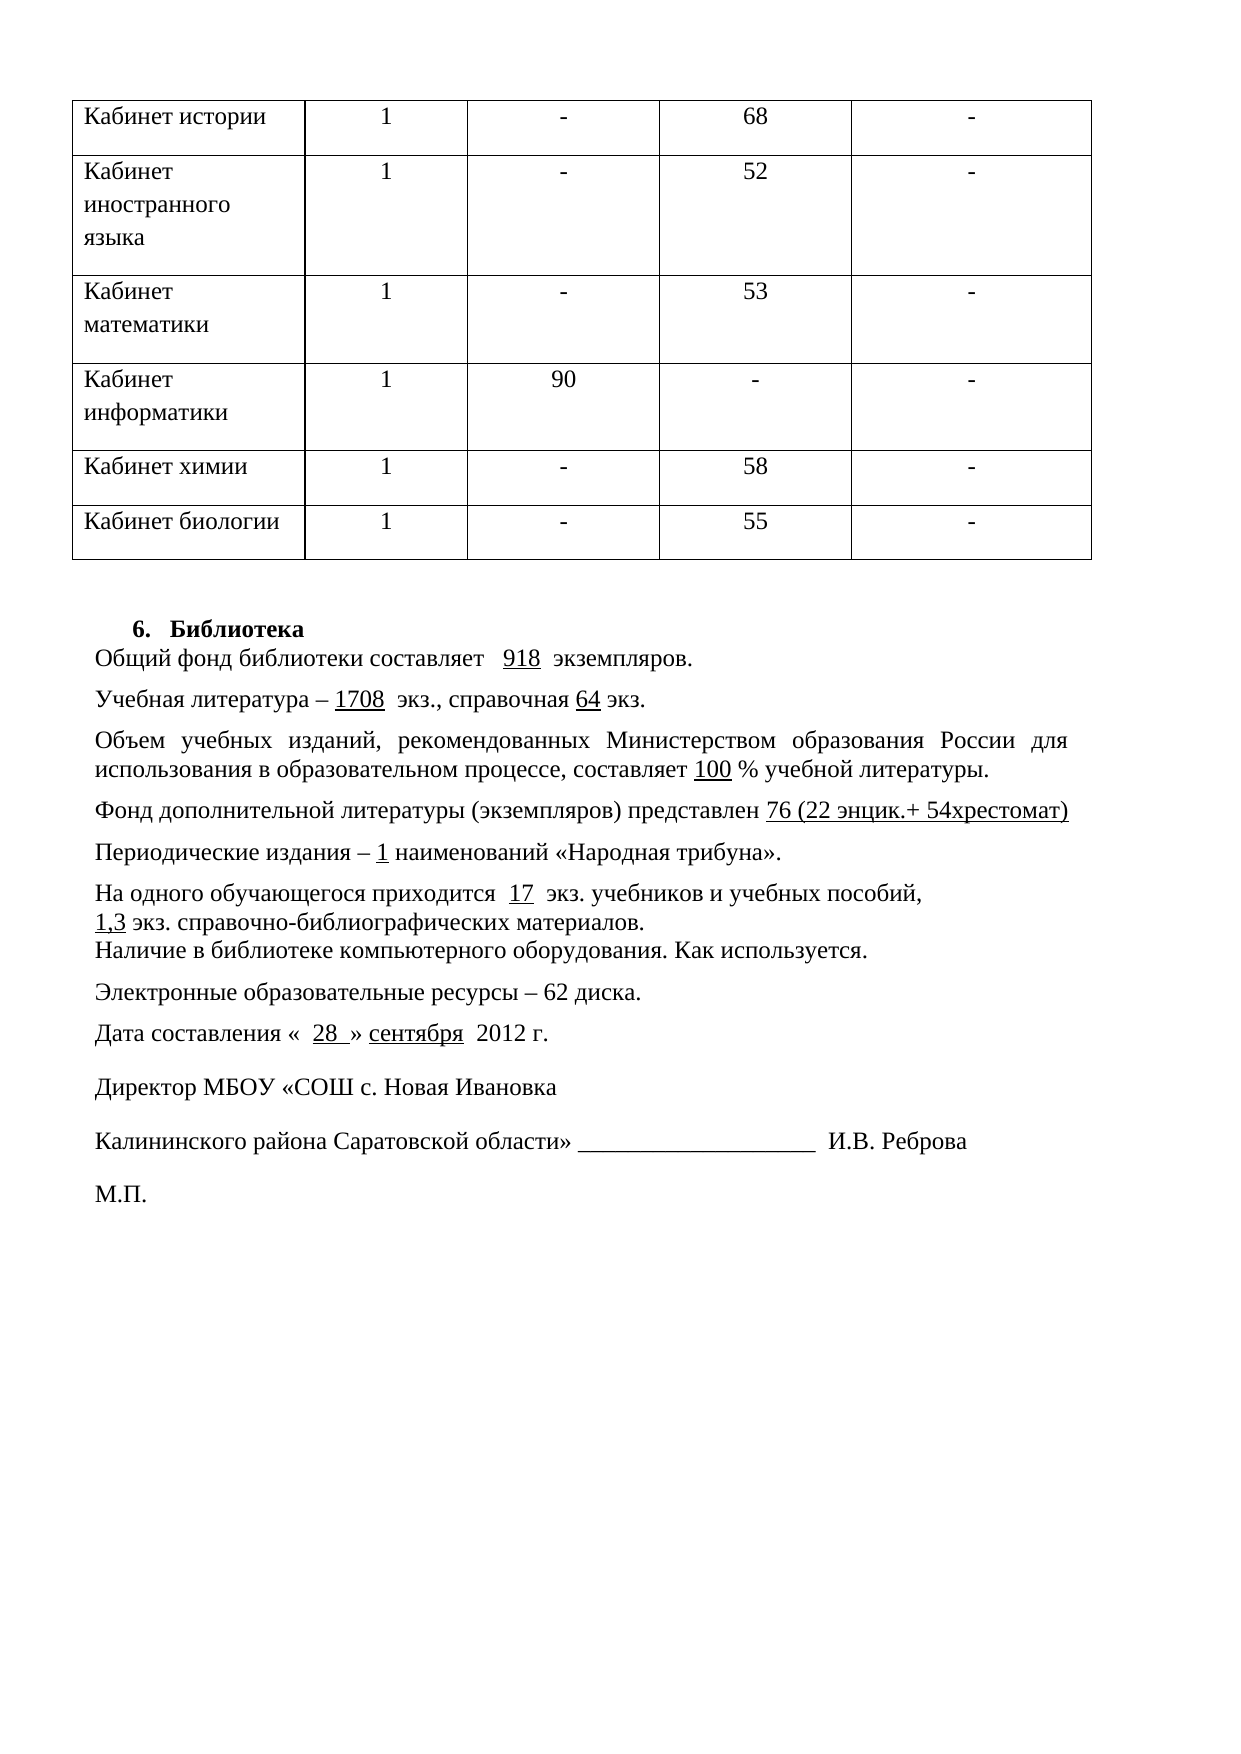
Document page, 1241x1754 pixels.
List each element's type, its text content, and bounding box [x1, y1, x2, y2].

table_cell Кабинет истории [73, 101, 304, 155]
table_cell 1 [306, 276, 467, 363]
table_cell Кабинет биологии [73, 506, 304, 559]
table_cell - [852, 156, 1091, 275]
table_cell 1 [306, 451, 467, 505]
text На одного обучающегося приходится 17 экз. учебников и учебных пособий, [94, 878, 1069, 907]
table_cell - [468, 276, 659, 363]
table_cell Кабинет химии [73, 451, 304, 505]
table_cell 90 [468, 364, 659, 450]
table_cell 1 [306, 156, 467, 275]
table_cell 52 [660, 156, 851, 275]
table_cell - [852, 276, 1091, 363]
table_cell 58 [660, 451, 851, 505]
table_cell - [852, 101, 1091, 155]
table_cell - [468, 101, 659, 155]
text Общий фонд библиотеки составляет 918 экземпляров. [94, 643, 1069, 672]
table_cell - [660, 364, 851, 450]
table_cell 55 [660, 506, 851, 559]
table_cell Кабинет иностранного языка [73, 156, 304, 275]
table_cell - [468, 451, 659, 505]
table_cell - [852, 364, 1091, 450]
text Дата составления « 28 » сентября 2012 г. [94, 1018, 1054, 1047]
text М.П. [94, 1179, 1069, 1208]
table_cell Кабинет информатики [73, 364, 304, 450]
table_cell 53 [660, 276, 851, 363]
text Объем учебных изданий, рекомендованных Министерством образования России для использования в образовательном процессе, составляет 100 % учебной литературы. [94, 726, 1069, 783]
text 1,3 экз. справочно-библиографических материалов. [94, 907, 1069, 936]
text Директор МБОУ «СОШ с. Новая Ивановка [94, 1072, 1054, 1101]
table_cell 1 [306, 364, 467, 450]
text Периодические издания – 1 наименований «Народная трибуна». [94, 837, 1069, 866]
table_cell - [468, 506, 659, 559]
table_cell 1 [306, 506, 467, 559]
text Учебная литература – 1708 экз., справочная 64 экз. [94, 684, 1069, 713]
table_cell - [852, 451, 1091, 505]
text Электронные образовательные ресурсы – 62 диска. [94, 977, 1069, 1006]
table_cell - [852, 506, 1091, 559]
text Фонд дополнительной литературы (экземпляров) представлен 76 (22 энцик.+ 54хрестомат) [94, 796, 1069, 824]
list Библиотека [132, 614, 1069, 643]
table_cell Кабинет математики [73, 276, 304, 363]
text Калининского района Саратовской области» ___________________ И.В. Реброва [94, 1126, 1054, 1154]
table_cell - [468, 156, 659, 275]
text Наличие в библиотеке компьютерного оборудования. Как используется. [94, 936, 1069, 964]
table_cell 68 [660, 101, 851, 155]
table_cell 1 [306, 101, 467, 155]
